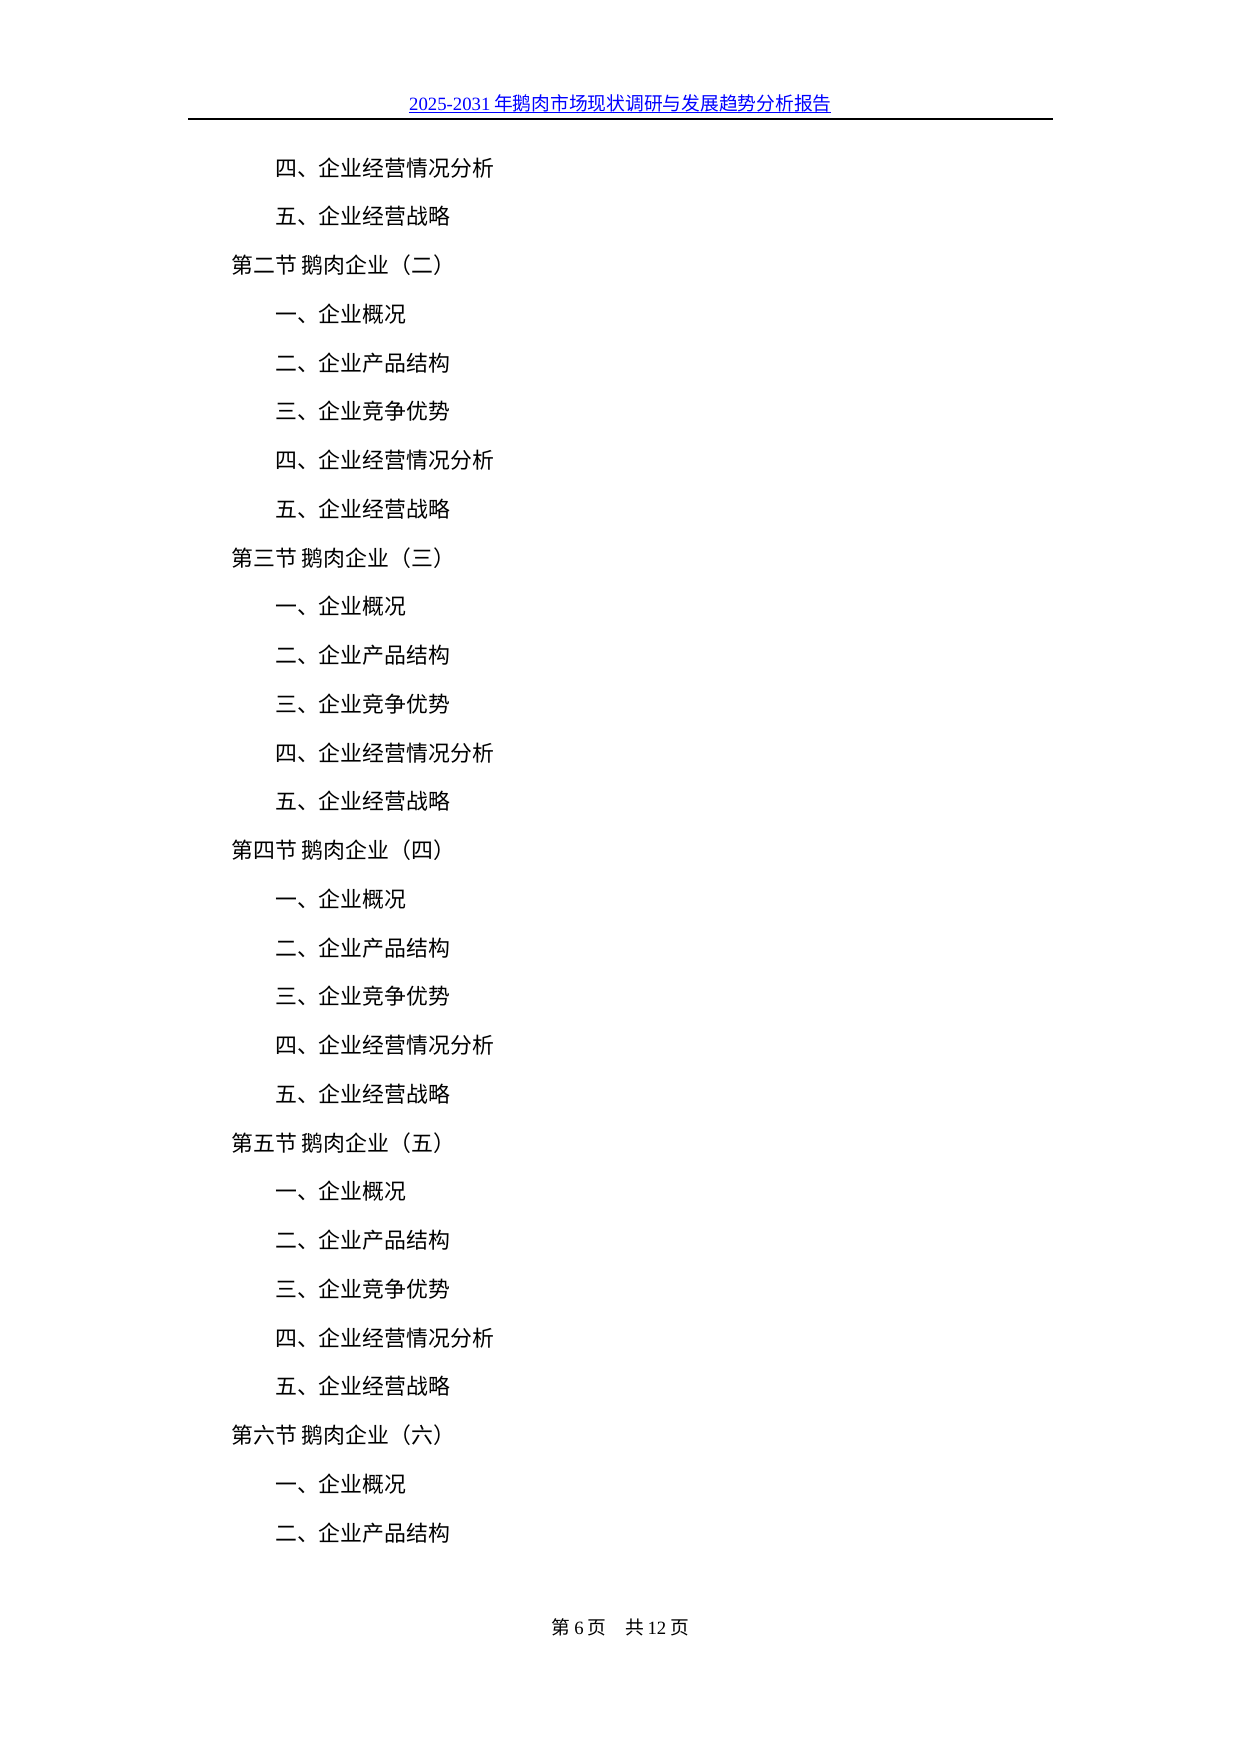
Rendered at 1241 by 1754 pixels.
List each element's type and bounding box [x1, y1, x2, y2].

text [187, 150, 1053, 1548]
